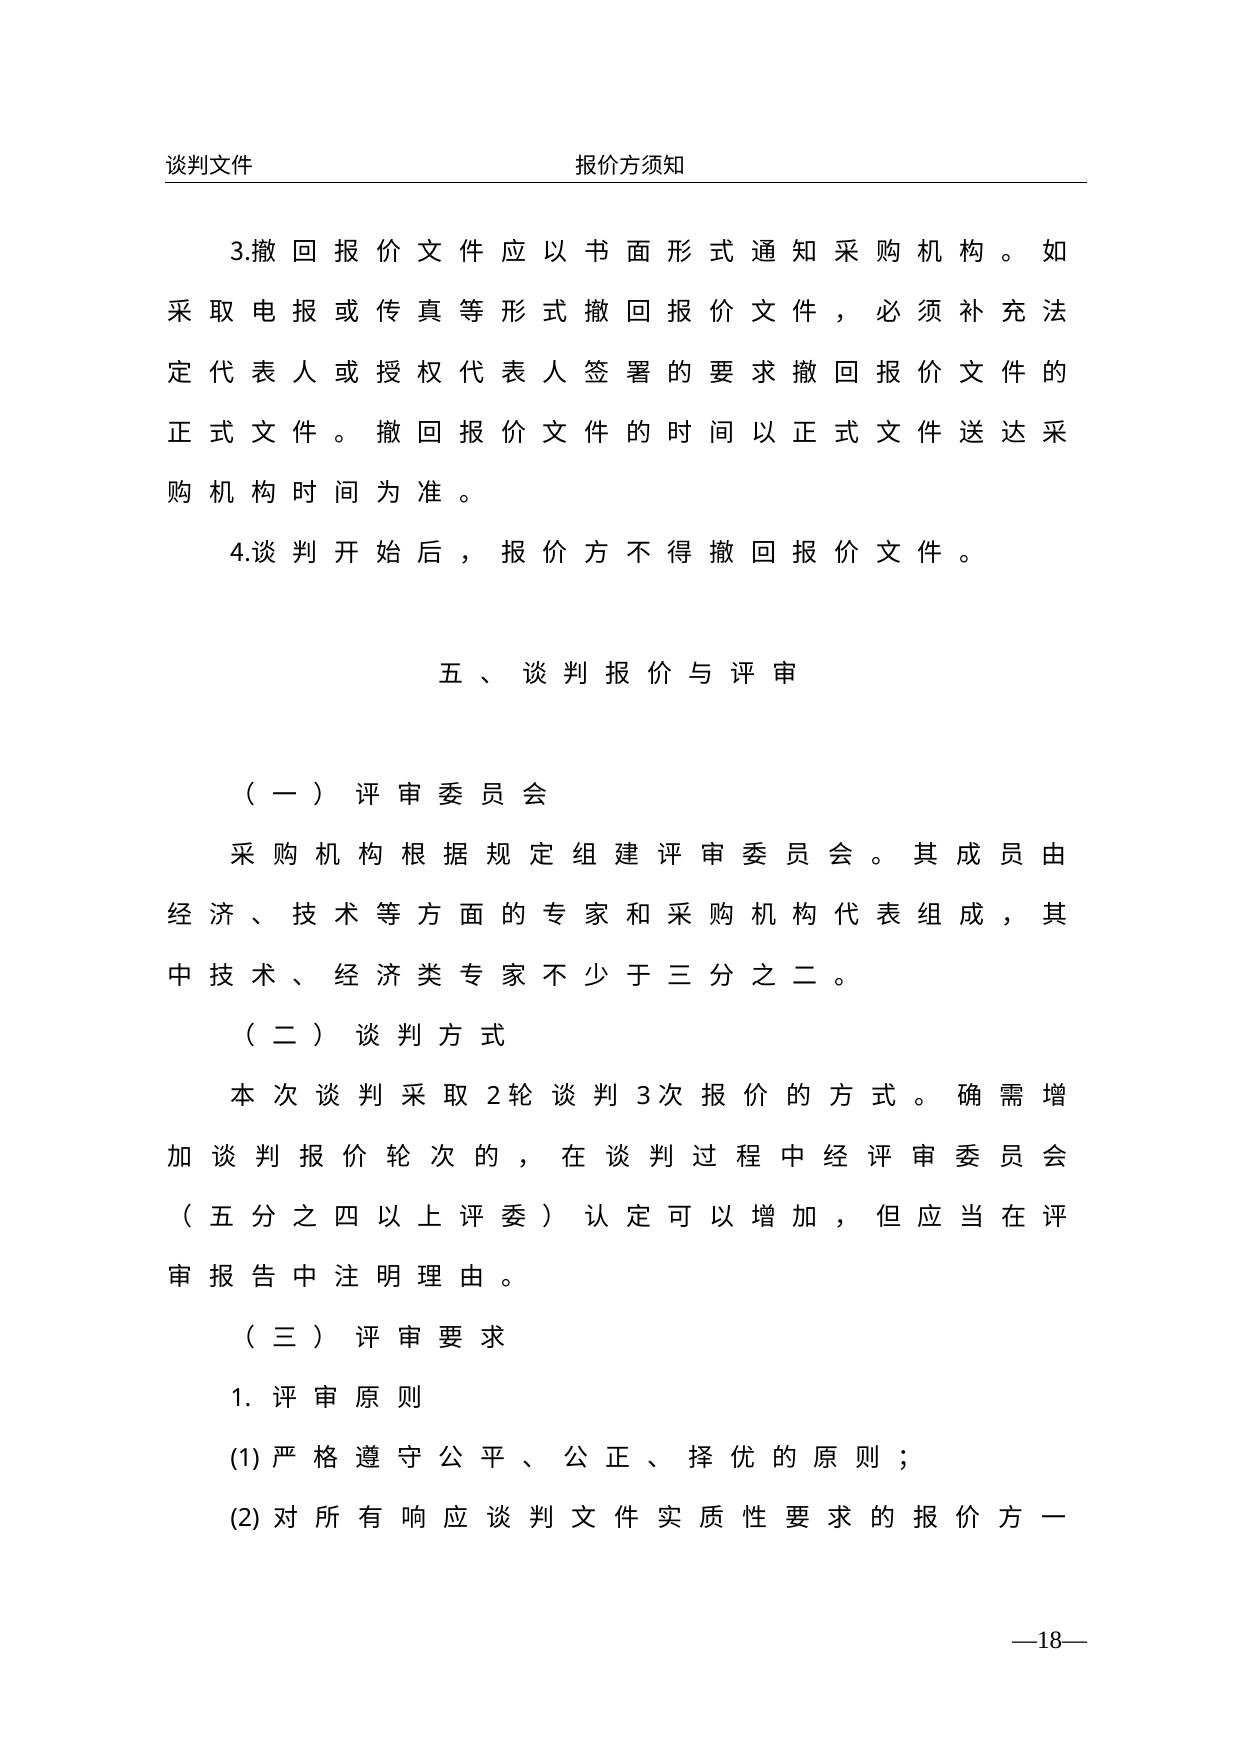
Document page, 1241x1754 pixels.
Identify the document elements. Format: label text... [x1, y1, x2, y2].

text 1.评审原则 [168, 1365, 1084, 1426]
text （三）评审要求 [168, 1305, 1084, 1365]
text 3.撤回报价文件应以书面形式通知采购机构。如采取电报或传真等形式撤回报价文件，必须补充法定代表人或授权代表人签署的要求撤回报价文件的正式文件。撤回报价文件的时间以正式文件送达采购机构时间为准。 [168, 219, 1084, 521]
text 采购机构根据规定组建评审委员会。其成员由经济、技术等方面的专家和采购机构代表组成，其中技术、经济类专家不少于三分之二。 [168, 822, 1084, 1003]
text （二）谈判方式 [168, 1003, 1084, 1064]
text 4.谈判开始后，报价方不得撤回报价文件。 [168, 521, 1084, 581]
text （一）评审委员会 [168, 762, 1084, 822]
text 本次谈判采取2轮谈判3次报价的方式。确需增加谈判报价轮次的，在谈判过程中经评审委员会（五分之四以上评委）认定可以增加，但应当在评审报告中注明理由。 [168, 1064, 1084, 1305]
text 五、谈判报价与评审 [168, 642, 1084, 702]
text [168, 1486, 1084, 1546]
text (1)严格遵守公平、公正、择优的原则； [168, 1426, 1084, 1486]
